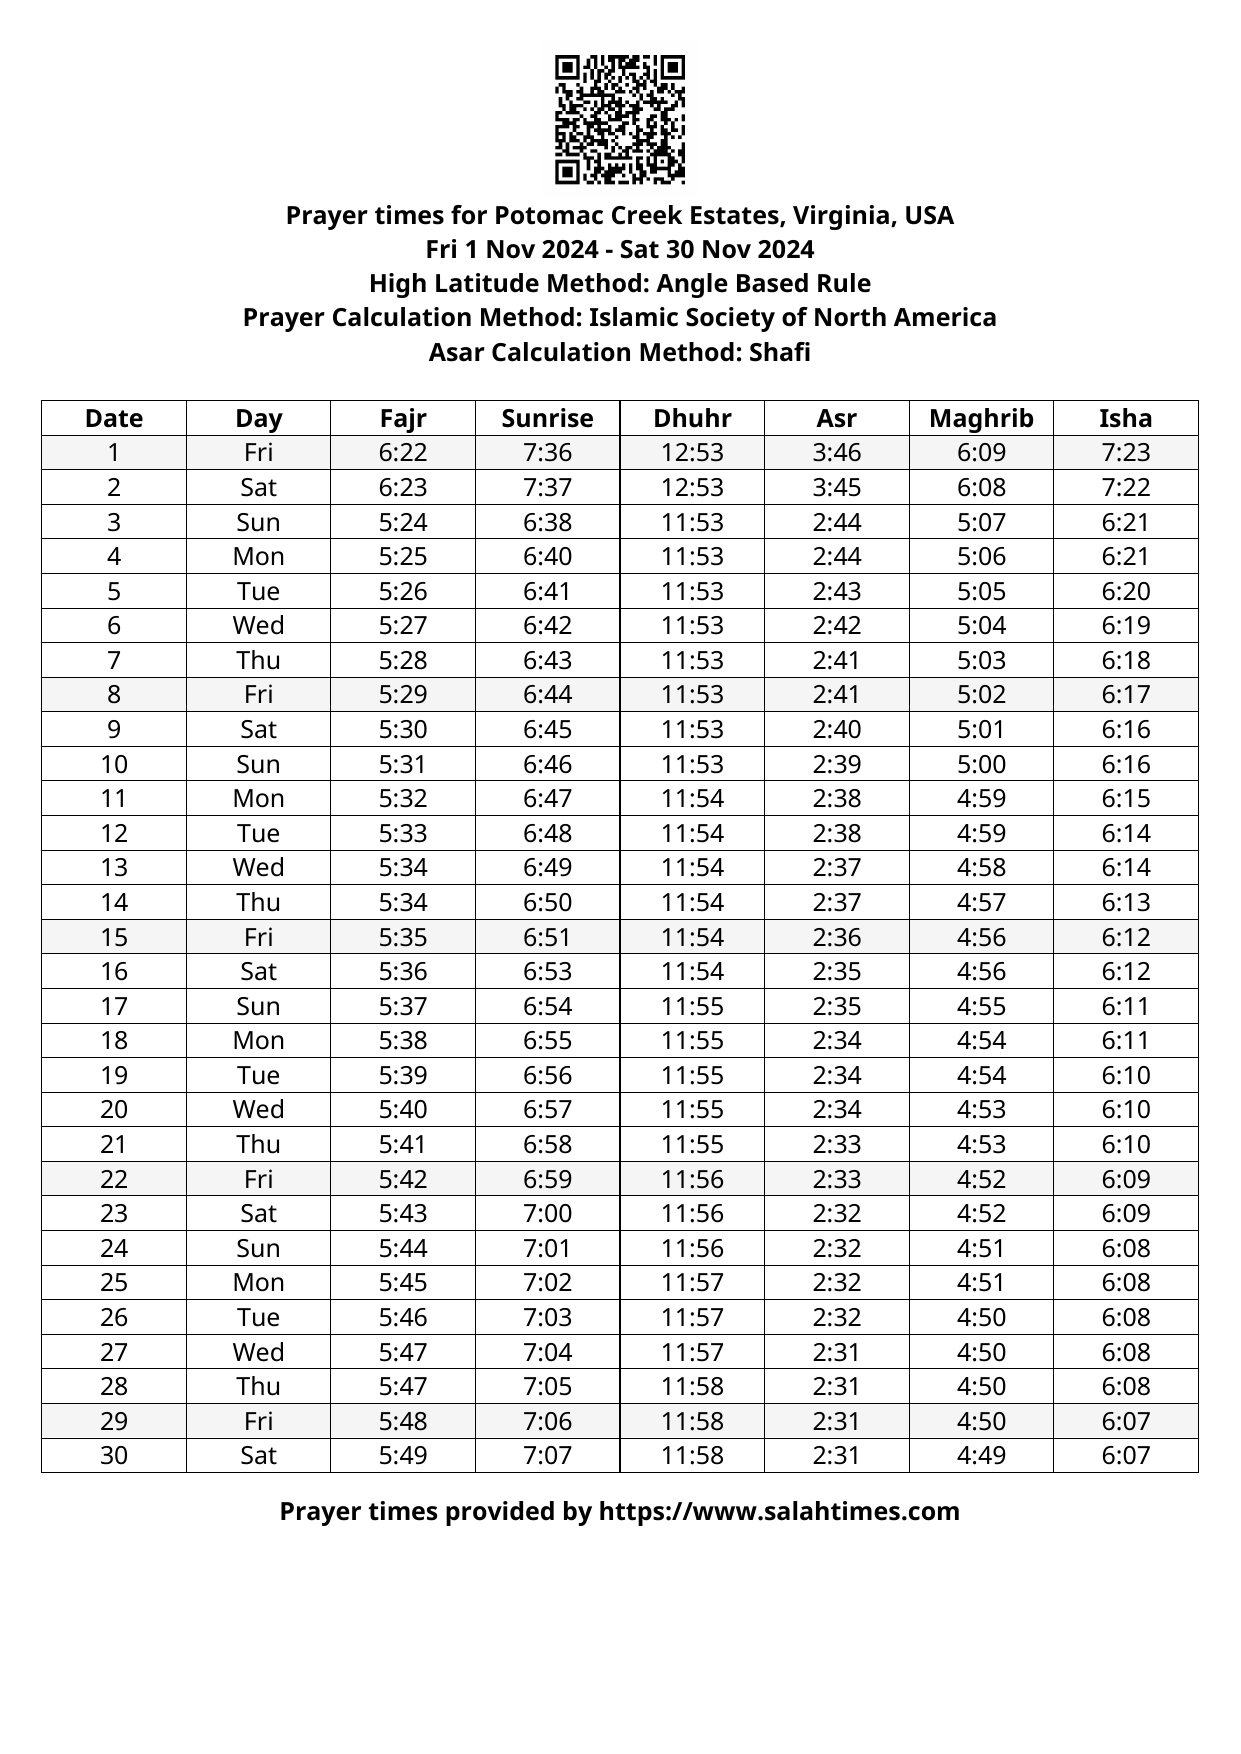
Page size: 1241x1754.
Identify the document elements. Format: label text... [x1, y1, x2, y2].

table_cell Tue [187, 1058, 330, 1092]
text Prayer times provided by https://www.salahtimes.com [42, 1494, 1198, 1528]
table_cell 6:46 [476, 747, 619, 780]
table_cell 6:08 [910, 470, 1053, 504]
table_cell Tue [187, 1300, 330, 1334]
table_cell Sat [187, 1439, 330, 1472]
table_cell 2:32 [765, 1300, 909, 1334]
table_cell 11:57 [621, 1300, 764, 1334]
table_cell 6:14 [1054, 851, 1198, 884]
table_cell 3:45 [765, 470, 909, 504]
table_cell 6:50 [476, 885, 619, 919]
table_cell 4:50 [910, 1335, 1053, 1368]
table_cell 6:23 [331, 470, 475, 504]
table_cell 6:57 [476, 1093, 619, 1126]
table_cell 5:46 [331, 1300, 475, 1334]
table_cell 4:51 [910, 1231, 1053, 1264]
table_cell Fri [187, 1162, 330, 1195]
table_cell 5:44 [331, 1231, 475, 1264]
table_cell Fri [187, 920, 330, 953]
table_cell 2:43 [765, 574, 909, 607]
table_cell 4:54 [910, 1058, 1053, 1092]
table_cell Sun [187, 747, 330, 780]
table_cell 11:53 [621, 643, 764, 677]
table_cell 6:58 [476, 1127, 619, 1161]
table_cell 12:53 [621, 436, 764, 469]
table_cell 6:16 [1054, 747, 1198, 780]
table_cell 30 [42, 1439, 186, 1472]
table_header Fajr [331, 401, 475, 434]
table_cell 5:48 [331, 1404, 475, 1437]
table_cell 11:53 [621, 678, 764, 711]
table_cell 6:53 [476, 954, 619, 988]
table_cell 2:31 [765, 1404, 909, 1437]
table_cell Thu [187, 643, 330, 677]
table_cell 3 [42, 505, 186, 538]
table_cell 2:31 [765, 1439, 909, 1472]
table_cell 6:11 [1054, 1024, 1198, 1057]
table_cell 6:18 [1054, 643, 1198, 677]
table_cell 2:35 [765, 989, 909, 1022]
table_cell 5:01 [910, 712, 1053, 746]
table_cell 6:43 [476, 643, 619, 677]
table_cell 6:10 [1054, 1058, 1198, 1092]
table_cell 5:00 [910, 747, 1053, 780]
table_cell 6:59 [476, 1162, 619, 1195]
table_cell Wed [187, 1335, 330, 1368]
table_cell 11:55 [621, 1127, 764, 1161]
table_cell 6:10 [1054, 1127, 1198, 1161]
table_cell 5:29 [331, 678, 475, 711]
picture [542, 41, 699, 198]
table_cell 5:34 [331, 885, 475, 919]
table_cell 6:11 [1054, 989, 1198, 1022]
table_cell Fri [187, 1404, 330, 1437]
table_cell Thu [187, 885, 330, 919]
table_cell Thu [187, 1369, 330, 1403]
table_cell 6:09 [1054, 1196, 1198, 1230]
table_cell 11:53 [621, 712, 764, 746]
table_cell 7:36 [476, 436, 619, 469]
table_cell 11:55 [621, 1058, 764, 1092]
table_cell 2:44 [765, 539, 909, 573]
table_cell 6:09 [1054, 1162, 1198, 1195]
table_cell 6:07 [1054, 1439, 1198, 1472]
table_cell 29 [42, 1404, 186, 1437]
table_cell Mon [187, 539, 330, 573]
table_cell Tue [187, 574, 330, 607]
table_cell 6:08 [1054, 1369, 1198, 1403]
table_cell 7:06 [476, 1404, 619, 1437]
table_cell 23 [42, 1196, 186, 1230]
table_cell 5:38 [331, 1024, 475, 1057]
table_cell 7:02 [476, 1266, 619, 1299]
table_cell 7:37 [476, 470, 619, 504]
table_cell 6:56 [476, 1058, 619, 1092]
table_cell 2:37 [765, 885, 909, 919]
table_cell 6:12 [1054, 920, 1198, 953]
table_cell 7:22 [1054, 470, 1198, 504]
table_cell 11:53 [621, 747, 764, 780]
table_cell 5:31 [331, 747, 475, 780]
table_cell Wed [187, 609, 330, 642]
table_cell 7:01 [476, 1231, 619, 1264]
table_cell 5:40 [331, 1093, 475, 1126]
table_cell 5:03 [910, 643, 1053, 677]
table_cell 9 [42, 712, 186, 746]
table_cell 2:32 [765, 1231, 909, 1264]
table_cell 5:42 [331, 1162, 475, 1195]
table_cell 4:53 [910, 1093, 1053, 1126]
table_cell 5:33 [331, 816, 475, 849]
table_cell 11:56 [621, 1162, 764, 1195]
table_cell 4:55 [910, 989, 1053, 1022]
table_header Day [187, 401, 330, 434]
table_cell Sun [187, 505, 330, 538]
table_cell 11:56 [621, 1196, 764, 1230]
table_cell 11:58 [621, 1369, 764, 1403]
table_cell 4:56 [910, 920, 1053, 953]
table_cell 6:08 [1054, 1300, 1198, 1334]
text Fri 1 Nov 2024 - Sat 30 Nov 2024 [42, 232, 1198, 266]
table_cell 5:02 [910, 678, 1053, 711]
table_cell 21 [42, 1127, 186, 1161]
table_cell 7:04 [476, 1335, 619, 1368]
table_cell Mon [187, 1266, 330, 1299]
table_cell 4:50 [910, 1369, 1053, 1403]
table_cell 11:53 [621, 539, 764, 573]
table_cell 6:40 [476, 539, 619, 573]
table_cell Sun [187, 989, 330, 1022]
table_cell 7:00 [476, 1196, 619, 1230]
table_cell 2:33 [765, 1162, 909, 1195]
table_cell Fri [187, 436, 330, 469]
table_cell 5:04 [910, 609, 1053, 642]
table_cell 24 [42, 1231, 186, 1264]
table_cell 2:32 [765, 1266, 909, 1299]
table_cell Wed [187, 851, 330, 884]
table_cell 6:21 [1054, 539, 1198, 573]
table_cell 11:58 [621, 1439, 764, 1472]
table_cell 16 [42, 954, 186, 988]
table_cell 11:54 [621, 781, 764, 815]
table_cell 5:39 [331, 1058, 475, 1092]
table_cell 4:59 [910, 816, 1053, 849]
table_cell 2:31 [765, 1335, 909, 1368]
table_header Sunrise [476, 401, 619, 434]
table_cell 22 [42, 1162, 186, 1195]
table_cell 7:03 [476, 1300, 619, 1334]
table_cell 2:38 [765, 816, 909, 849]
table_cell 28 [42, 1369, 186, 1403]
table_cell 6:15 [1054, 781, 1198, 815]
table_cell 7:05 [476, 1369, 619, 1403]
table_cell 11:56 [621, 1231, 764, 1264]
table_cell 6:51 [476, 920, 619, 953]
table_cell 18 [42, 1024, 186, 1057]
table_cell 2:36 [765, 920, 909, 953]
table_cell 6:54 [476, 989, 619, 1022]
table_cell 2:35 [765, 954, 909, 988]
table_cell 14 [42, 885, 186, 919]
table_cell 4:49 [910, 1439, 1053, 1472]
table_cell 5:43 [331, 1196, 475, 1230]
table_cell 4:50 [910, 1300, 1053, 1334]
table_cell 5:06 [910, 539, 1053, 573]
table_cell 5:34 [331, 851, 475, 884]
table_cell Sat [187, 954, 330, 988]
table_cell 5:27 [331, 609, 475, 642]
table_cell Thu [187, 1127, 330, 1161]
table_cell 6:14 [1054, 816, 1198, 849]
table_cell 7:07 [476, 1439, 619, 1472]
table_header Isha [1054, 401, 1198, 434]
table_cell 6:45 [476, 712, 619, 746]
table_cell Tue [187, 816, 330, 849]
table_cell 1 [42, 436, 186, 469]
table_cell 6:20 [1054, 574, 1198, 607]
table_cell 6:41 [476, 574, 619, 607]
table_cell 25 [42, 1266, 186, 1299]
table_cell 12 [42, 816, 186, 849]
table_cell 6:19 [1054, 609, 1198, 642]
table_cell 4:53 [910, 1127, 1053, 1161]
table_cell 2:41 [765, 678, 909, 711]
table_cell 2:31 [765, 1369, 909, 1403]
table_cell 10 [42, 747, 186, 780]
table_cell 4:57 [910, 885, 1053, 919]
table_cell 4:59 [910, 781, 1053, 815]
table_cell 5:47 [331, 1335, 475, 1368]
table_cell 2:34 [765, 1093, 909, 1126]
table_cell 4:54 [910, 1024, 1053, 1057]
table_cell 11:54 [621, 954, 764, 988]
table_cell 11:54 [621, 920, 764, 953]
table_cell Sun [187, 1231, 330, 1264]
table_cell 2:42 [765, 609, 909, 642]
table_cell 6:42 [476, 609, 619, 642]
table_cell 2:38 [765, 781, 909, 815]
table_cell 6 [42, 609, 186, 642]
table_cell 6:12 [1054, 954, 1198, 988]
table_cell 11:58 [621, 1404, 764, 1437]
table_cell 2:41 [765, 643, 909, 677]
table_cell 6:49 [476, 851, 619, 884]
table_cell 13 [42, 851, 186, 884]
table_cell 11:53 [621, 609, 764, 642]
table_cell 6:17 [1054, 678, 1198, 711]
table_cell 6:09 [910, 436, 1053, 469]
text Prayer times for Potomac Creek Estates, Virginia, USA [42, 198, 1198, 232]
table_cell Sat [187, 1196, 330, 1230]
table_cell 4:58 [910, 851, 1053, 884]
table_cell 4:50 [910, 1404, 1053, 1437]
table_cell 11:55 [621, 989, 764, 1022]
table_cell 2:44 [765, 505, 909, 538]
table_cell 20 [42, 1093, 186, 1126]
table_cell 5:37 [331, 989, 475, 1022]
table_cell 26 [42, 1300, 186, 1334]
table_cell 6:38 [476, 505, 619, 538]
table_cell Sat [187, 470, 330, 504]
table_cell 11:53 [621, 505, 764, 538]
table_cell 4:52 [910, 1162, 1053, 1195]
table_cell 6:22 [331, 436, 475, 469]
table_header Dhuhr [621, 401, 764, 434]
text Asar Calculation Method: Shafi [42, 334, 1198, 368]
table_cell 5:35 [331, 920, 475, 953]
table_cell 2:32 [765, 1196, 909, 1230]
table_cell 15 [42, 920, 186, 953]
table_cell 5:28 [331, 643, 475, 677]
table_cell 5:32 [331, 781, 475, 815]
table_cell 6:07 [1054, 1404, 1198, 1437]
table_cell 5:07 [910, 505, 1053, 538]
table_cell 5:36 [331, 954, 475, 988]
table_cell 27 [42, 1335, 186, 1368]
table_cell 5:30 [331, 712, 475, 746]
table_cell 7:23 [1054, 436, 1198, 469]
table_cell 7 [42, 643, 186, 677]
table_cell 11:57 [621, 1335, 764, 1368]
table_cell 6:08 [1054, 1266, 1198, 1299]
text High Latitude Method: Angle Based Rule [42, 266, 1198, 300]
table_cell 2:39 [765, 747, 909, 780]
table_cell 8 [42, 678, 186, 711]
table_cell 6:13 [1054, 885, 1198, 919]
table_cell 11:55 [621, 1093, 764, 1126]
table_cell 5:41 [331, 1127, 475, 1161]
table_header Maghrib [910, 401, 1053, 434]
table_header Date [42, 401, 186, 434]
table_cell 6:10 [1054, 1093, 1198, 1126]
table_cell 2:34 [765, 1058, 909, 1092]
table_cell 6:47 [476, 781, 619, 815]
table_cell 5:47 [331, 1369, 475, 1403]
table_cell 6:55 [476, 1024, 619, 1057]
table_cell 6:16 [1054, 712, 1198, 746]
table_cell 6:08 [1054, 1335, 1198, 1368]
table_cell 19 [42, 1058, 186, 1092]
table_cell 17 [42, 989, 186, 1022]
table_cell 11:53 [621, 574, 764, 607]
table_cell 5:25 [331, 539, 475, 573]
table_cell 12:53 [621, 470, 764, 504]
table_cell 11:55 [621, 1024, 764, 1057]
table_cell Mon [187, 1024, 330, 1057]
table_cell 4 [42, 539, 186, 573]
table_cell 5:26 [331, 574, 475, 607]
table_cell 3:46 [765, 436, 909, 469]
table_cell 5 [42, 574, 186, 607]
table_cell 4:51 [910, 1266, 1053, 1299]
table_cell 5:45 [331, 1266, 475, 1299]
table_cell 4:52 [910, 1196, 1053, 1230]
table_cell 6:21 [1054, 505, 1198, 538]
table_cell Wed [187, 1093, 330, 1126]
table_cell 5:24 [331, 505, 475, 538]
table_cell 2:40 [765, 712, 909, 746]
table_cell 5:05 [910, 574, 1053, 607]
table_cell 5:49 [331, 1439, 475, 1472]
table_cell 6:48 [476, 816, 619, 849]
table_cell 11:54 [621, 816, 764, 849]
text Prayer Calculation Method: Islamic Society of North America [42, 300, 1198, 334]
table_cell 2:34 [765, 1024, 909, 1057]
table_cell 11:57 [621, 1266, 764, 1299]
table_cell Mon [187, 781, 330, 815]
table_header Asr [765, 401, 909, 434]
table_cell 11:54 [621, 851, 764, 884]
table_cell 4:56 [910, 954, 1053, 988]
table_cell 11:54 [621, 885, 764, 919]
table_cell Sat [187, 712, 330, 746]
table_cell 6:08 [1054, 1231, 1198, 1264]
table_cell 11 [42, 781, 186, 815]
table_cell Fri [187, 678, 330, 711]
table_cell 2:33 [765, 1127, 909, 1161]
table_cell 2:37 [765, 851, 909, 884]
table_cell 2 [42, 470, 186, 504]
table_cell 6:44 [476, 678, 619, 711]
